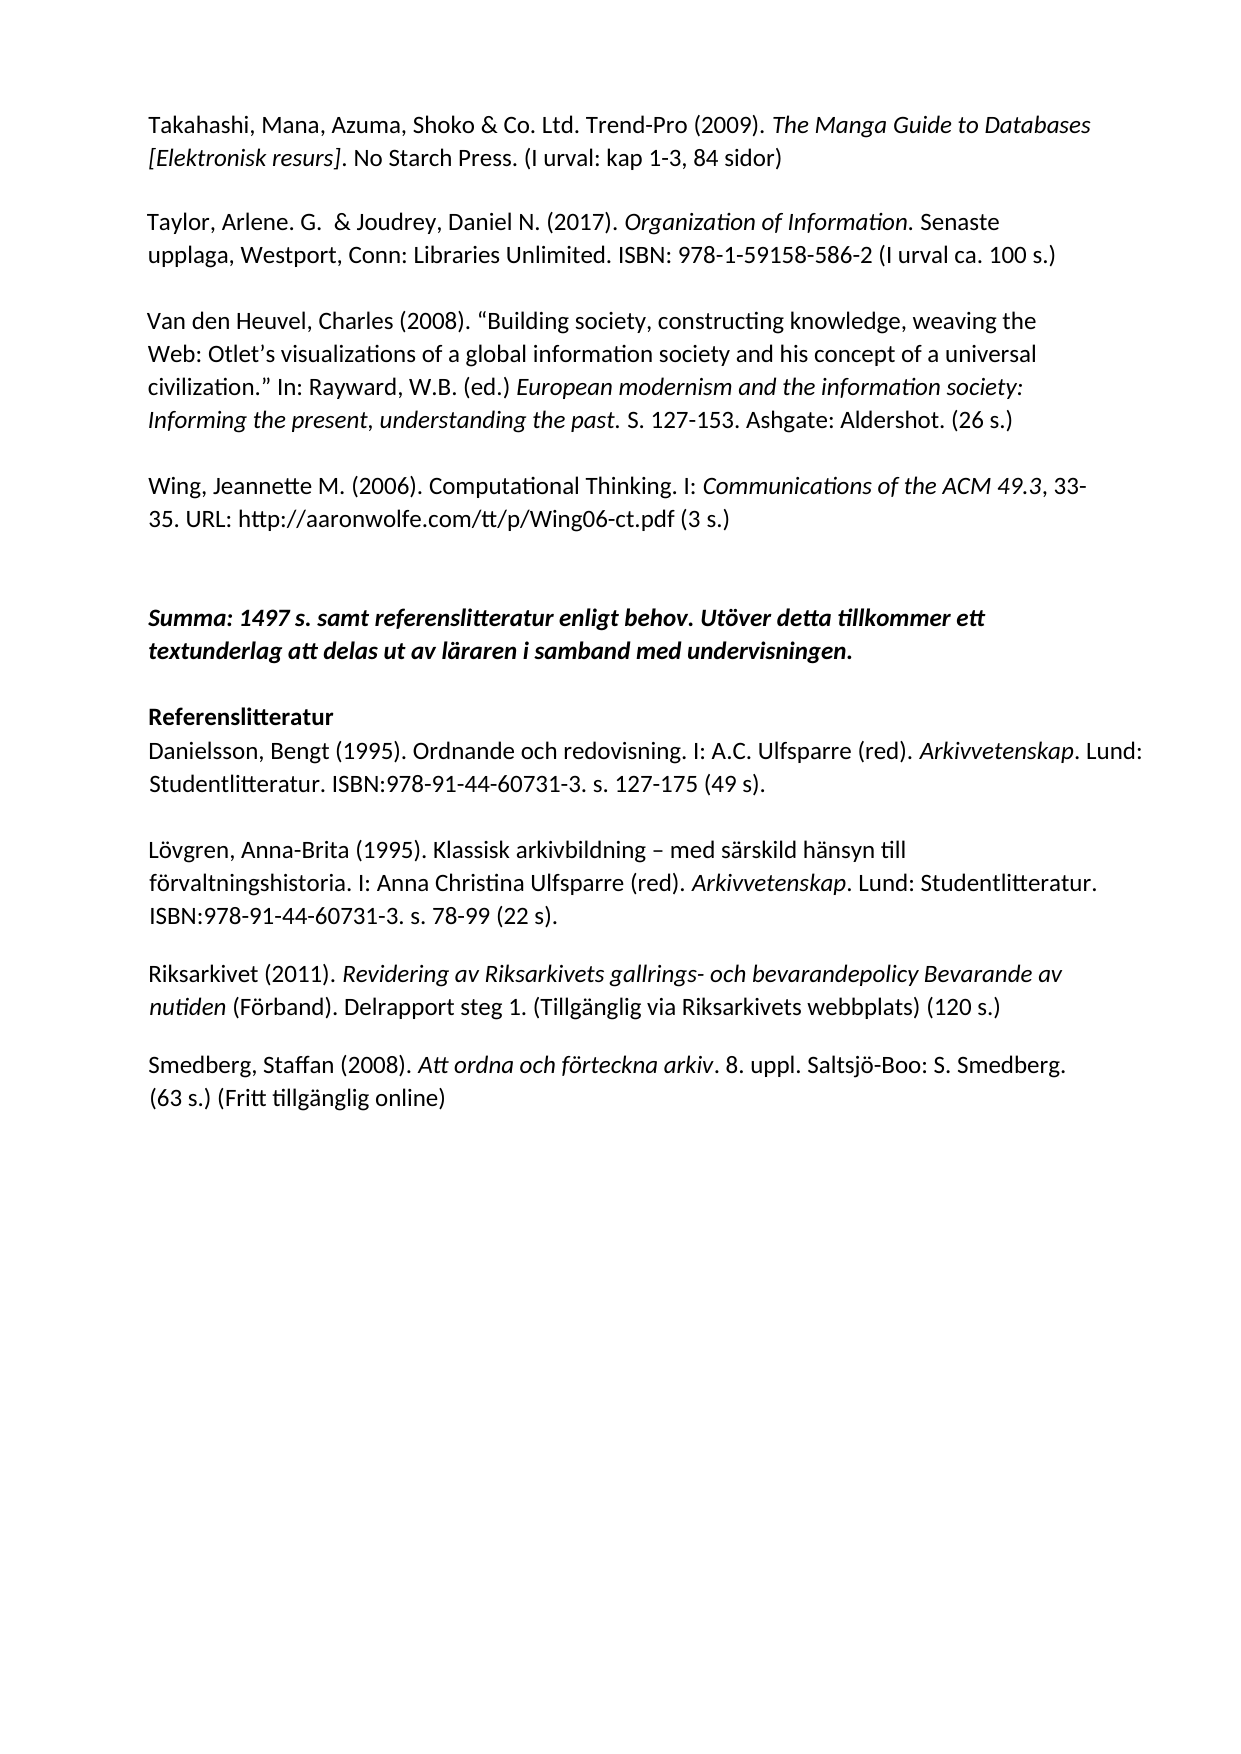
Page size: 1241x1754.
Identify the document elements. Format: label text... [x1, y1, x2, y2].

text Wing, Jeannette M. (2006). Computational Thinking. I: Communications of the ACM 49.3, 33-35. URL: http://aaronwolfe.com/tt/p/Wing06-ct.pdf (3 s.) [148, 470, 1101, 534]
text Riksarkivet (2011). Revidering av Riksarkivets gallrings- och bevarandepolicy Bevarande av nutiden (Förband). Delrapport steg 1. (Tillgänglig via Riksarkivets webbplats) (120 s.) [148, 958, 1101, 1021]
subtitle Referenslitteratur [148, 701, 1101, 732]
text Taylor, Arlene. G. & Joudrey, Daniel N. (2017). Organization of Information. Senaste upplaga, Westport, Conn: Libraries Unlimited. ISBN: 978-1-59158-586-2 (I urval ca. 100 s.) [147, 206, 1092, 269]
text Danielsson, Bengt (1995). Ordnande och redovisning. I: A.C. Ulfsparre (red). Arkivvetenskap. Lund: Studentlitteratur. ISBN:978-91-44-60731-3. s. 127-175 (49 s). [148, 735, 1145, 798]
text Lövgren, Anna-Brita (1995). Klassisk arkivbildning – med särskild hänsyn till förvaltningshistoria. I: Anna Christina Ulfsparre (red). Arkivvetenskap. Lund: Studentlitteratur. ISBN:978-91-44-60731-3. s. 78-99 (22 s). [148, 834, 1101, 931]
text Van den Heuvel, Charles (2008). “Building society, constructing knowledge, weaving the Web: Otlet’s visualizations of a global information society and his concept of a universal civilization.” In: Rayward, W.B. (ed.) European modernism and the information society: Informing the present, understanding the past. S. 127-153. Ashgate: Aldershot. (26 s.) [147, 305, 1092, 434]
text Smedberg, Staffan (2008). Att ordna och förteckna arkiv. 8. uppl. Saltsjö-Boo: S. Smedberg. (63 s.) (Fritt tillgänglig online) [148, 1049, 1101, 1112]
text Takahashi, Mana, Azuma, Shoko & Co. Ltd. Trend-Pro (2009). The Manga Guide to Databases [Elektronisk resurs]. No Starch Press. (I urval: kap 1-3, 84 sidor) [148, 109, 1101, 172]
text Summa: 1497 s. samt referenslitteratur enligt behov. Utöver detta tillkommer ett textunderlag att delas ut av läraren i samband med undervisningen. [148, 602, 1092, 666]
